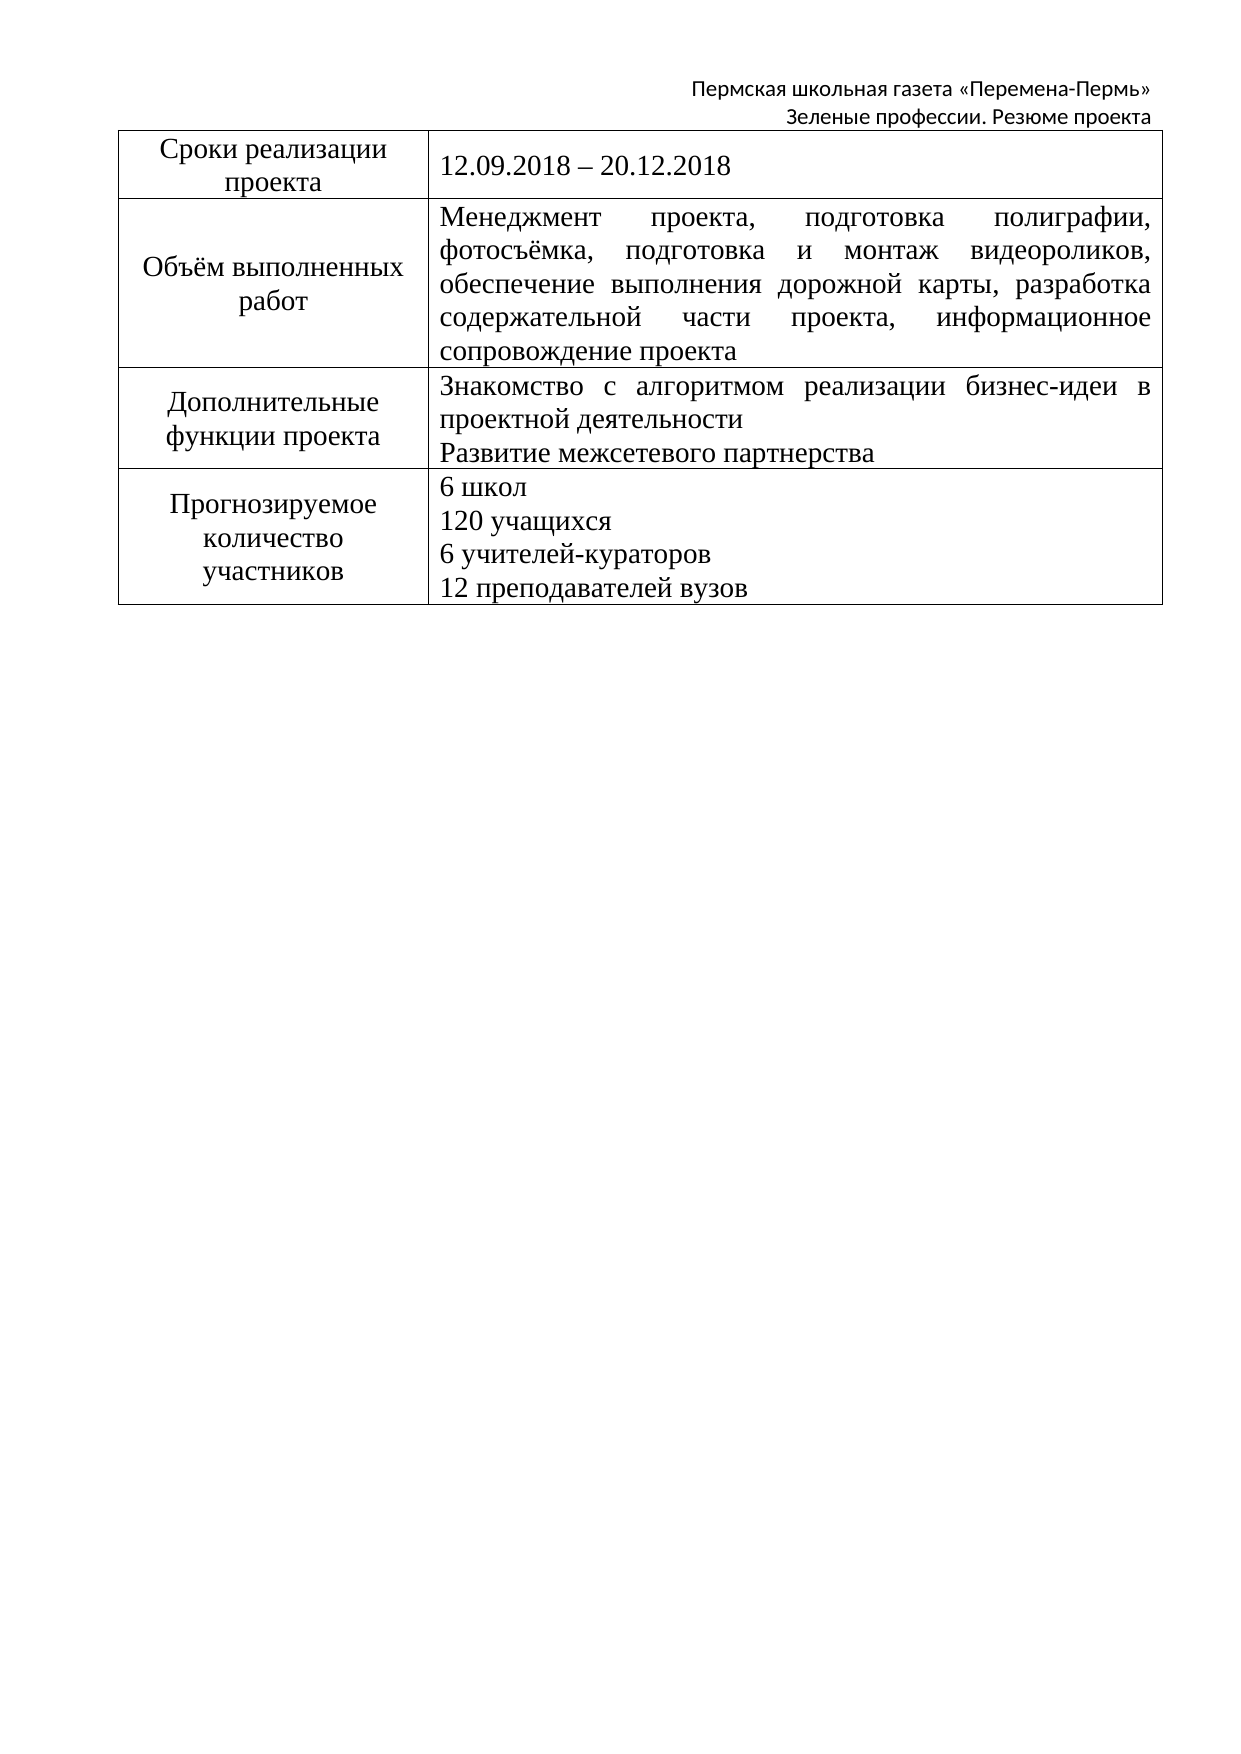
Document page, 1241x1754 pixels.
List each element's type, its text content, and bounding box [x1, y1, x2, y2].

table_cell Сроки реализации проекта [119, 131, 428, 198]
table_cell Объём выполненных работ [119, 199, 428, 367]
table_cell Прогнозируемое количество участников [119, 469, 428, 603]
table_cell Дополнительные функции проекта [119, 368, 428, 468]
table_cell 6 школ 120 учащихся 6 учителей-кураторов 12 преподавателей вузов [429, 469, 1162, 603]
table_cell Знакомство с алгоритмом реализации бизнес-идеи в проектной деятельности Развитие межсетевого партнерства [429, 368, 1162, 468]
table_cell 12.09.2018 – 20.12.2018 [429, 131, 1162, 198]
table_cell Менеджмент проекта, подготовка полиграфии, фотосъёмка, подготовка и монтаж видеороликов, обеспечение выполнения дорожной карты, разработка содержательной части проекта, информационное сопровождение проекта [429, 199, 1162, 367]
